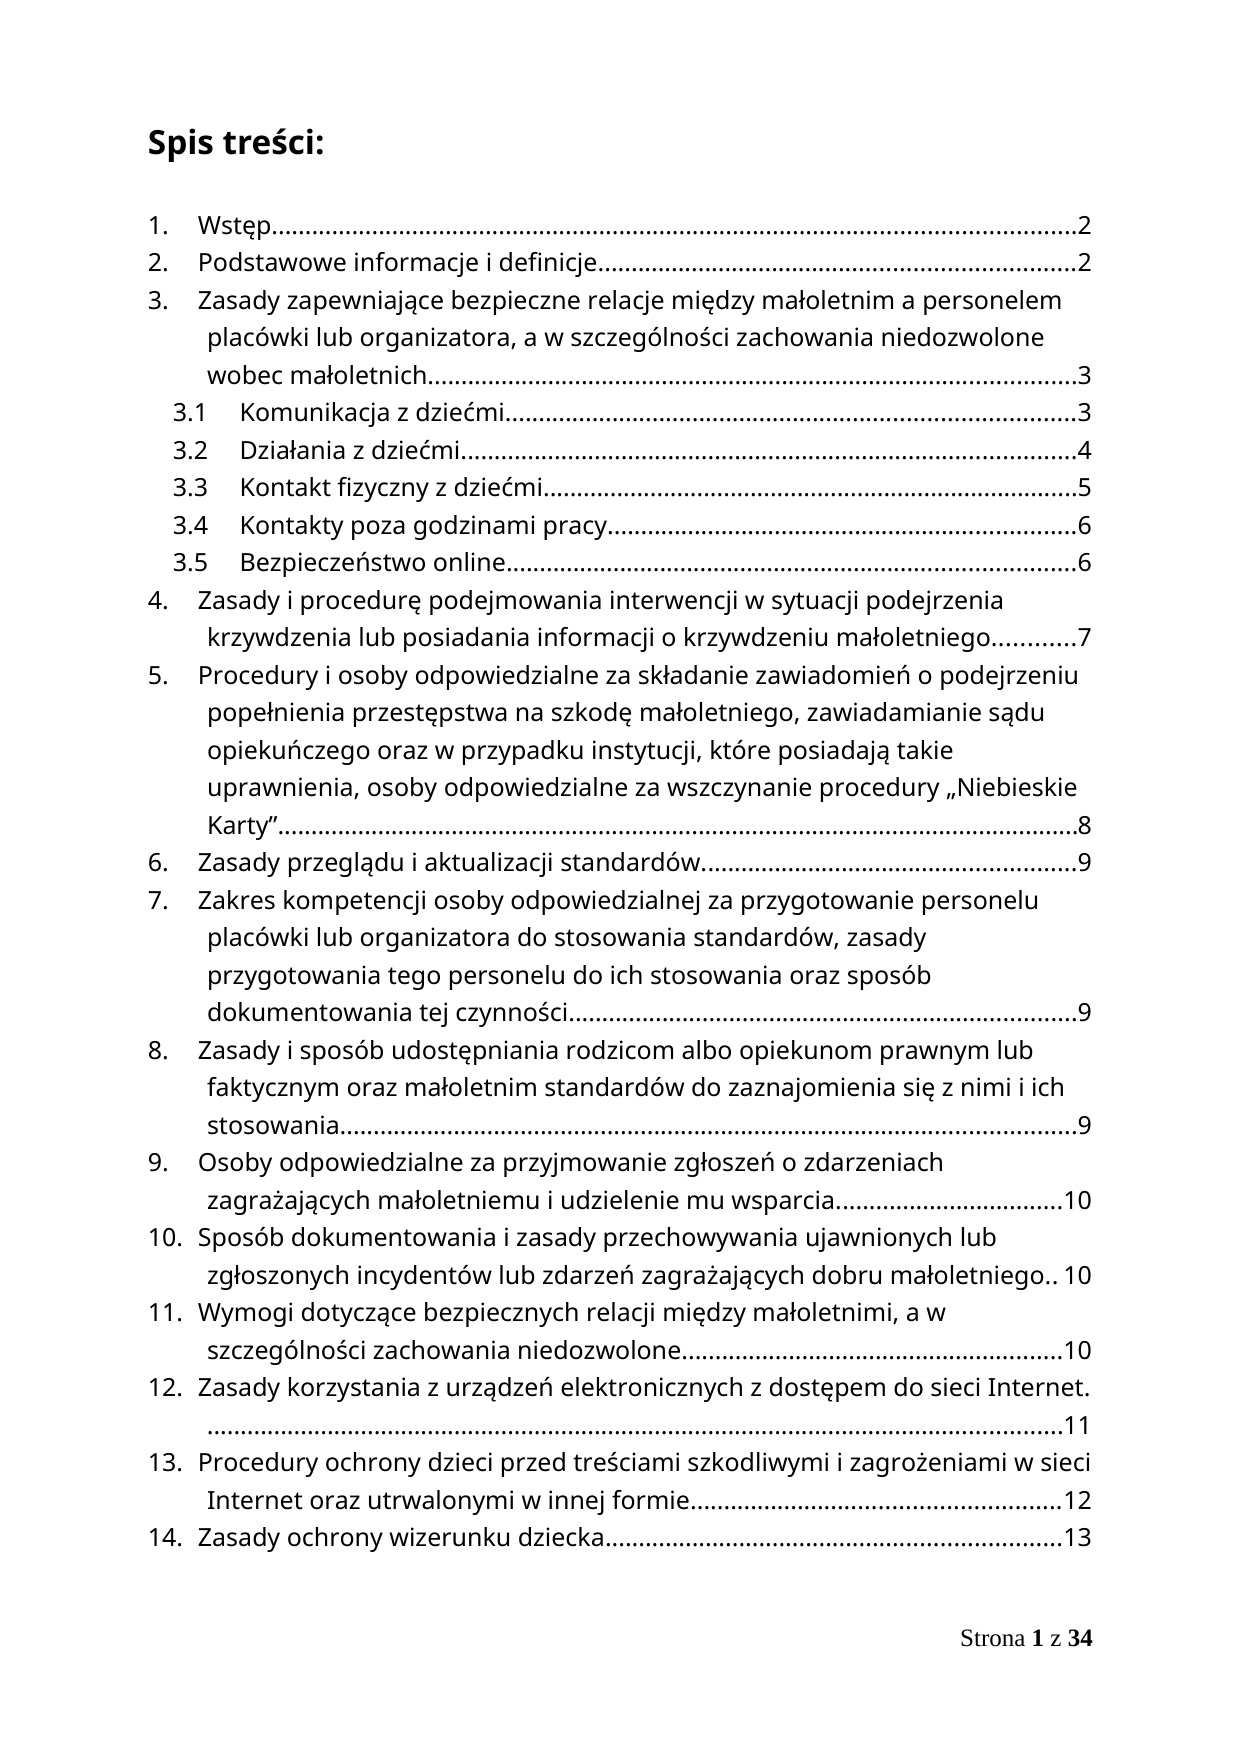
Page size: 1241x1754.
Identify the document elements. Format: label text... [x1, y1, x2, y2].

text 3.1 Komunikacja z dziećmi. 3 [173, 392, 1092, 429]
text 2. Podstawowe informacje i definicje 2 [148, 242, 1092, 279]
text 3. Zasady zapewniające bezpieczne relacje między małoletnim a personelem placówki lub organizatora, a w szczególności zachowania niedozwolone wobec małoletnich. 3 [148, 279, 1092, 392]
text 3.4 Kontakty poza godzinami pracy. 6 [173, 504, 1092, 542]
text 13. Procedury ochrony dzieci przed treściami szkodliwymi i zagrożeniami w sieci Internet oraz utrwalonymi w innej formie 12 [148, 1442, 1092, 1517]
text 5. Procedury i osoby odpowiedzialne za składanie zawiadomień o podejrzeniu popełnienia przestępstwa na szkodę małoletniego, zawiadamianie sądu opiekuńczego oraz w przypadku instytucji, które posiadają takie uprawnienia, osoby odpowiedzialne za wszczynanie procedury „Niebieskie Karty”. 8 [148, 654, 1092, 842]
text 4. Zasady i procedurę podejmowania interwencji w sytuacji podejrzenia krzywdzenia lub posiadania informacji o krzywdzeniu małoletniego. 7 [148, 579, 1092, 654]
text 11. Wymogi dotyczące bezpiecznych relacji między małoletnimi, a w szczególności zachowania niedozwolone. 10 [148, 1292, 1092, 1367]
text 10. Sposób dokumentowania i zasady przechowywania ujawnionych lub zgłoszonych incydentów lub zdarzeń zagrażających dobru małoletniego. 10 [148, 1217, 1092, 1292]
text 6. Zasady przeglądu i aktualizacji standardów. 9 [148, 842, 1092, 879]
text 12. Zasady korzystania z urządzeń elektronicznych z dostępem do sieci Internet. 11 [148, 1367, 1092, 1442]
text 1. Wstęp 2 [148, 204, 1092, 242]
text 3.2 Działania z dziećmi. 4 [173, 429, 1092, 467]
text 3.5 Bezpieczeństwo online. 6 [173, 542, 1092, 579]
text 7. Zakres kompetencji osoby odpowiedzialnej za przygotowanie personelu placówki lub organizatora do stosowania standardów, zasady przygotowania tego personelu do ich stosowania oraz sposób dokumentowania tej czynności. 9 [148, 879, 1092, 1029]
text 3.3 Kontakt fizyczny z dziećmi. 5 [173, 467, 1092, 504]
text 9. Osoby odpowiedzialne za przyjmowanie zgłoszeń o zdarzeniach zagrażających małoletniemu i udzielenie mu wsparcia. 10 [148, 1142, 1092, 1217]
text 8. Zasady i sposób udostępniania rodzicom albo opiekunom prawnym lub faktycznym oraz małoletnim standardów do zaznajomienia się z nimi i ich stosowania. 9 [148, 1029, 1092, 1142]
text 14. Zasady ochrony wizerunku dziecka 13 [148, 1517, 1092, 1554]
title Spis treści: [148, 119, 1092, 164]
